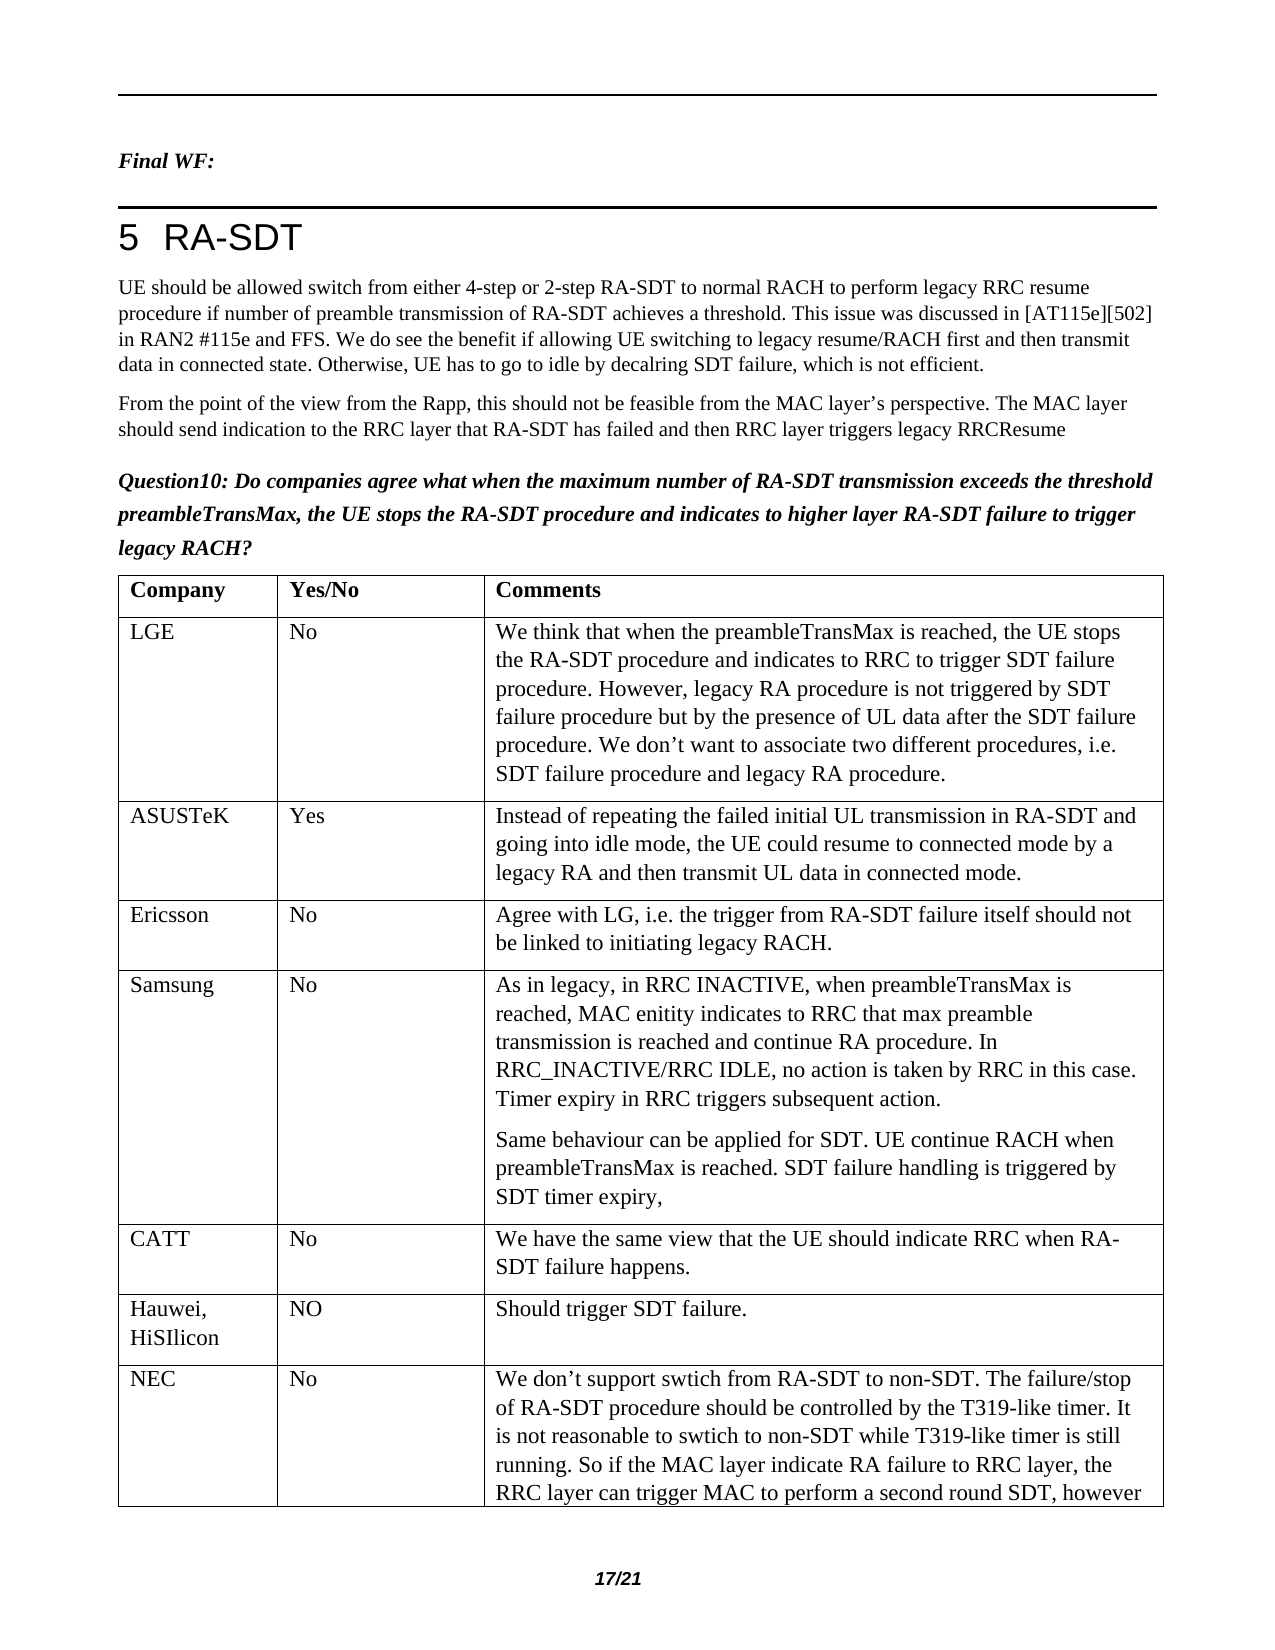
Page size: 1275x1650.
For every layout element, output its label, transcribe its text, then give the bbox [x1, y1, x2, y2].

table_cell Samsung [119, 971, 277, 1224]
table_cell NEC [119, 1366, 277, 1506]
table_cell No [278, 901, 484, 970]
table_cell Should trigger SDT failure. [485, 1295, 1163, 1364]
table_cell NO [278, 1295, 484, 1364]
table_header Comments [485, 576, 1163, 617]
table_cell Ericsson [119, 901, 277, 970]
table_header Yes/No [278, 576, 484, 617]
table_cell Instead of repeating the failed initial UL transmission in RA-SDT and going into idle mode, the UE could resume to connected mode by a legacy RA and then transmit UL data in connected mode. [485, 802, 1163, 900]
table_cell We have the same view that the UE should indicate RRC when RA-SDT failure happens. [485, 1225, 1163, 1294]
table_cell No [278, 618, 484, 801]
table_cell No [278, 1366, 484, 1506]
table_cell LGE [119, 618, 277, 801]
table_cell No [278, 971, 484, 1224]
table_cell No [278, 1225, 484, 1294]
table_cell Yes [278, 802, 484, 900]
table_cell Agree with LG, i.e. the trigger from RA-SDT failure itself should not be linked to initiating legacy RACH. [485, 901, 1163, 970]
subtitle Question10: Do companies agree what when the maximum number of RA-SDT transmission exceeds the threshold preambleTransMax, the UE stops the RA-SDT procedure and indicates to higher layer RA-SDT failure to trigger legacy RACH? [118, 468, 1157, 560]
text UE should be allowed switch from either 4-step or 2-step RA-SDT to normal RACH to perform legacy RRC resume procedure if number of preamble transmission of RA-SDT achieves a threshold. This issue was discussed in [AT115e][502] in RAN2 #115e and FFS. We do see the benefit if allowing UE switching to legacy resume/RACH first and then transmit data in connected state. Otherwise, UE has to go to idle by decalring SDT failure, which is not efficient. [118, 274, 1157, 376]
table_cell As in legacy, in RRC INACTIVE, when preambleTransMax is reached, MAC enitity indicates to RRC that max preamble transmission is reached and continue RA procedure. In RRC_INACTIVE/RRC IDLE, no action is taken by RRC in this case. Timer expiry in RRC triggers subsequent action. Same behaviour can be applied for SDT. UE continue RACH when preambleTransMax is reached. SDT failure handling is triggered by SDT timer expiry, [485, 971, 1163, 1224]
text From the point of the view from the Rapp, this should not be feasible from the MAC layer’s perspective. The MAC layer should send indication to the RRC layer that RA-SDT has failed and then RRC layer triggers legacy RRCResume [118, 391, 1157, 441]
subtitle Final WF: [118, 148, 1157, 173]
table_cell CATT [119, 1225, 277, 1294]
subtitle RA-SDT [118, 209, 1157, 259]
table_cell Hauwei, HiSIlicon [119, 1295, 277, 1364]
table_header Company [119, 576, 277, 617]
table_cell ASUSTeK [119, 802, 277, 900]
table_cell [485, 1366, 1163, 1506]
table_cell We think that when the preambleTransMax is reached, the UE stops the RA-SDT procedure and indicates to RRC to trigger SDT failure procedure. However, legacy RA procedure is not triggered by SDT failure procedure but by the presence of UL data after the SDT failure procedure. We don’t want to associate two different procedures, i.e. SDT failure procedure and legacy RA procedure. [485, 618, 1163, 801]
